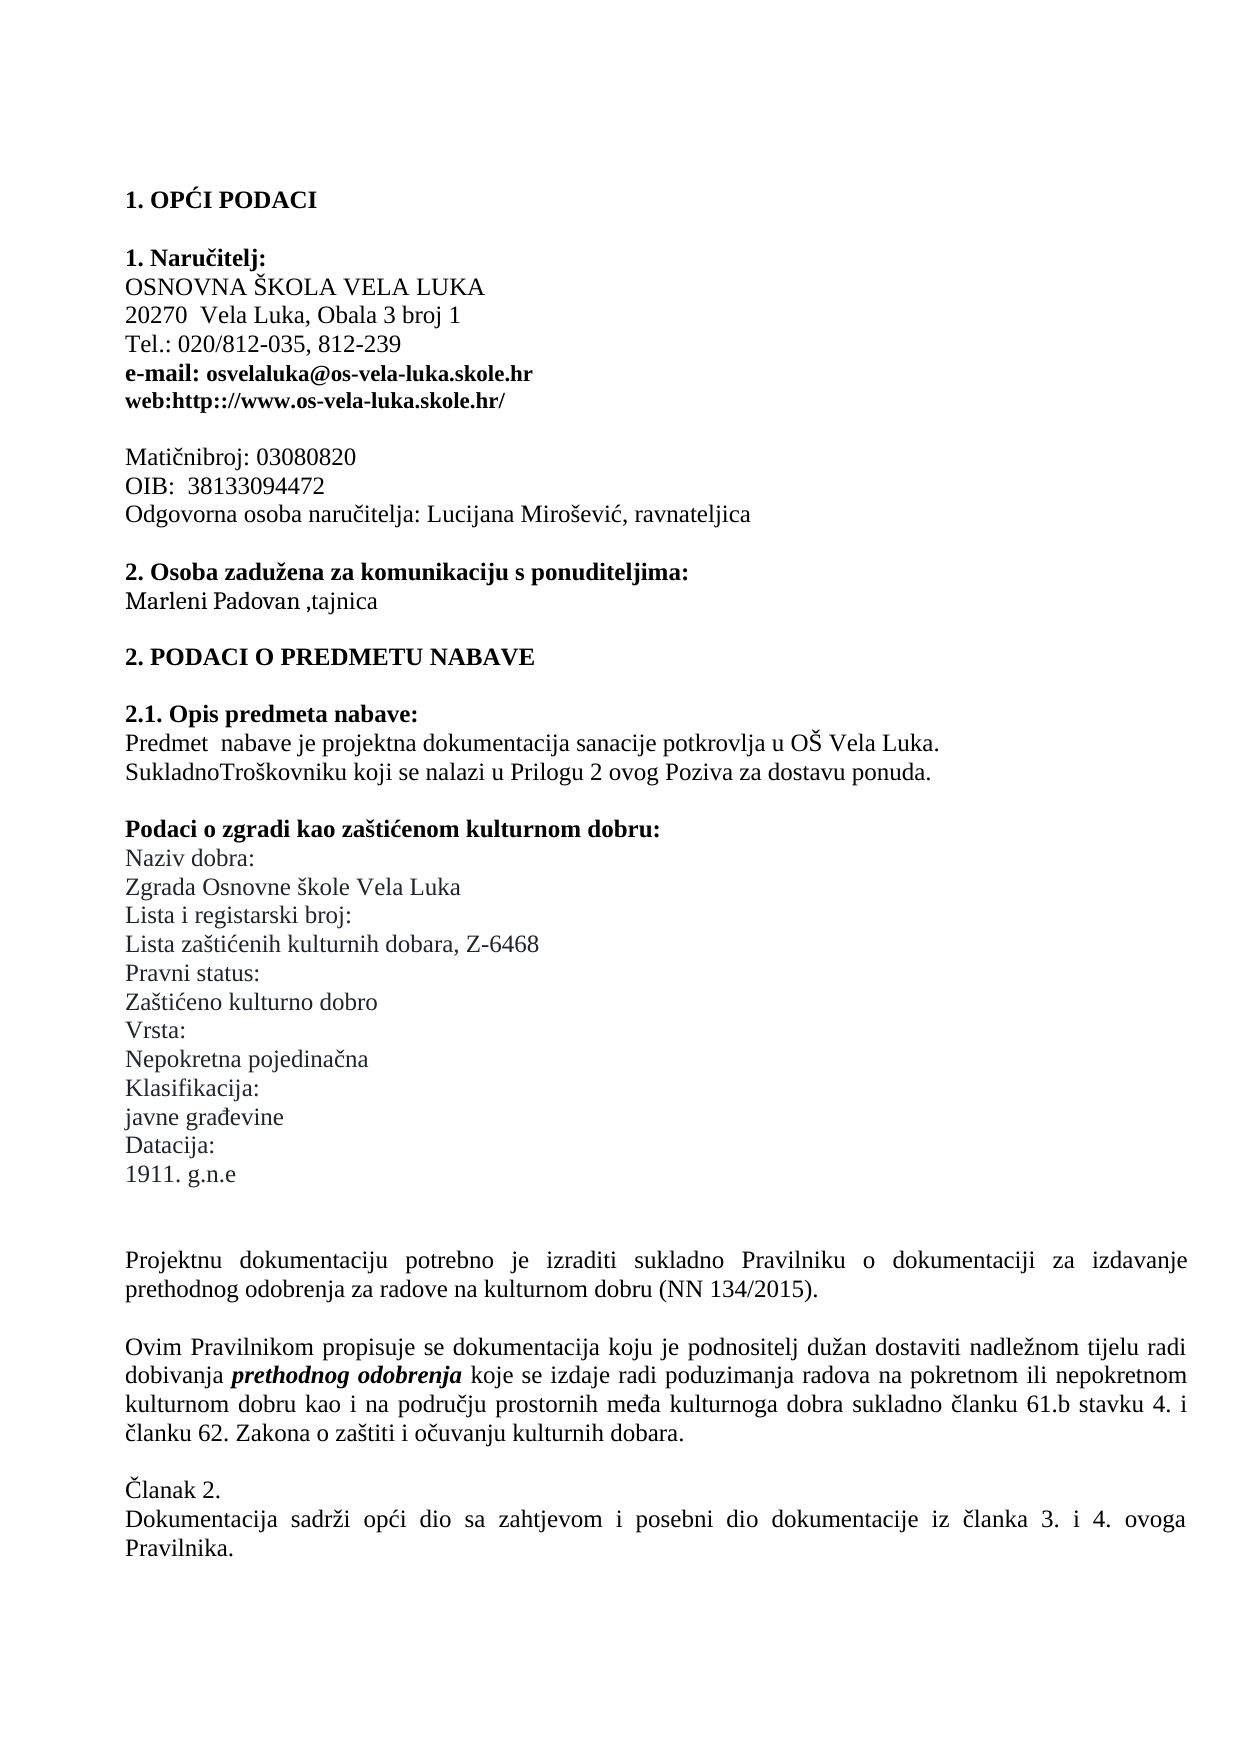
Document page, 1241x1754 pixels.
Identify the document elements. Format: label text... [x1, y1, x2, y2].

text OIB: 38133094472 [125, 471, 1188, 499]
text Vrsta: [125, 1015, 1188, 1044]
text Klasifikacija: [125, 1073, 1188, 1102]
text 1. Naručitelj: [125, 243, 1188, 272]
text Naziv dobra: [125, 843, 1188, 872]
text web:http:://www.os-vela-luka.skole.hr/ [125, 387, 1188, 413]
text Projektnu dokumentaciju potrebno je izraditi sukladno Pravilniku o dokumentaciji za izdavanje prethodnog odobrenja za radove na kulturnom dobru (NN 134/2015). [125, 1245, 1188, 1303]
text e-mail: osvelaluka@os-vela-luka.skole.hr [125, 358, 1188, 387]
text Matičnibroj: 03080820 [125, 442, 1188, 471]
text 2. PODACI O PREDMETU NABAVE [125, 642, 1188, 670]
text Zaštićeno kulturno dobro [125, 987, 1188, 1015]
text Lista i registarski broj: [125, 900, 1188, 929]
text Ovim Pravilnikom propisuje se dokumentacija koju je podnositelj dužan dostaviti nadležnom tijelu radi dobivanja prethodnog odobrenja koje se izdaje radi poduzimanja radova na pokretnom ili nepokretnom kulturnom dobru kao i na području prostornih međa kulturnoga dobra sukladno članku 61.b stavku 4. i članku 62. Zakona o zaštiti i očuvanju kulturnih dobara. [125, 1332, 1188, 1447]
text 2. Osoba zadužena za komunikaciju s ponuditeljima: [125, 557, 1188, 586]
text 1911. g.n.e [125, 1159, 1188, 1188]
text SukladnoTroškovniku koji se nalazi u Prilogu 2 ovog Poziva za dostavu ponuda. [125, 757, 1188, 785]
text 20270 Vela Luka, Obala 3 broj 1 [125, 301, 1188, 329]
text Predmet nabave je projektna dokumentacija sanacije potkrovlja u OŠ Vela Luka. [125, 728, 1188, 757]
text Tel.: 020/812-035, 812-239 [125, 329, 1188, 358]
text javne građevine [125, 1102, 1188, 1130]
text Pravni status: [125, 958, 1188, 987]
text Zgrada Osnovne škole Vela Luka [125, 872, 1188, 900]
subtitle Marleni Padovan ,tajnica [125, 586, 1188, 615]
text Odgovorna osoba naručitelja: Lucijana Mirošević, ravnateljica [125, 499, 1188, 528]
text Članak 2. [125, 1475, 1188, 1504]
text 1. OPĆI PODACI [125, 186, 1188, 214]
text Datacija: [125, 1130, 1188, 1159]
text 2.1. Opis predmeta nabave: [125, 699, 1188, 728]
text Podaci o zgradi kao zaštićenom kulturnom dobru: [125, 814, 1188, 843]
text Dokumentacija sadrži opći dio sa zahtjevom i posebni dio dokumentacije iz članka 3. i 4. ovoga Pravilnika. [125, 1504, 1188, 1562]
text Lista zaštićenih kulturnih dobara, Z-6468 [125, 929, 1188, 958]
text OSNOVNA ŠKOLA VELA LUKA [125, 272, 1188, 301]
text Nepokretna pojedinačna [125, 1044, 1188, 1073]
